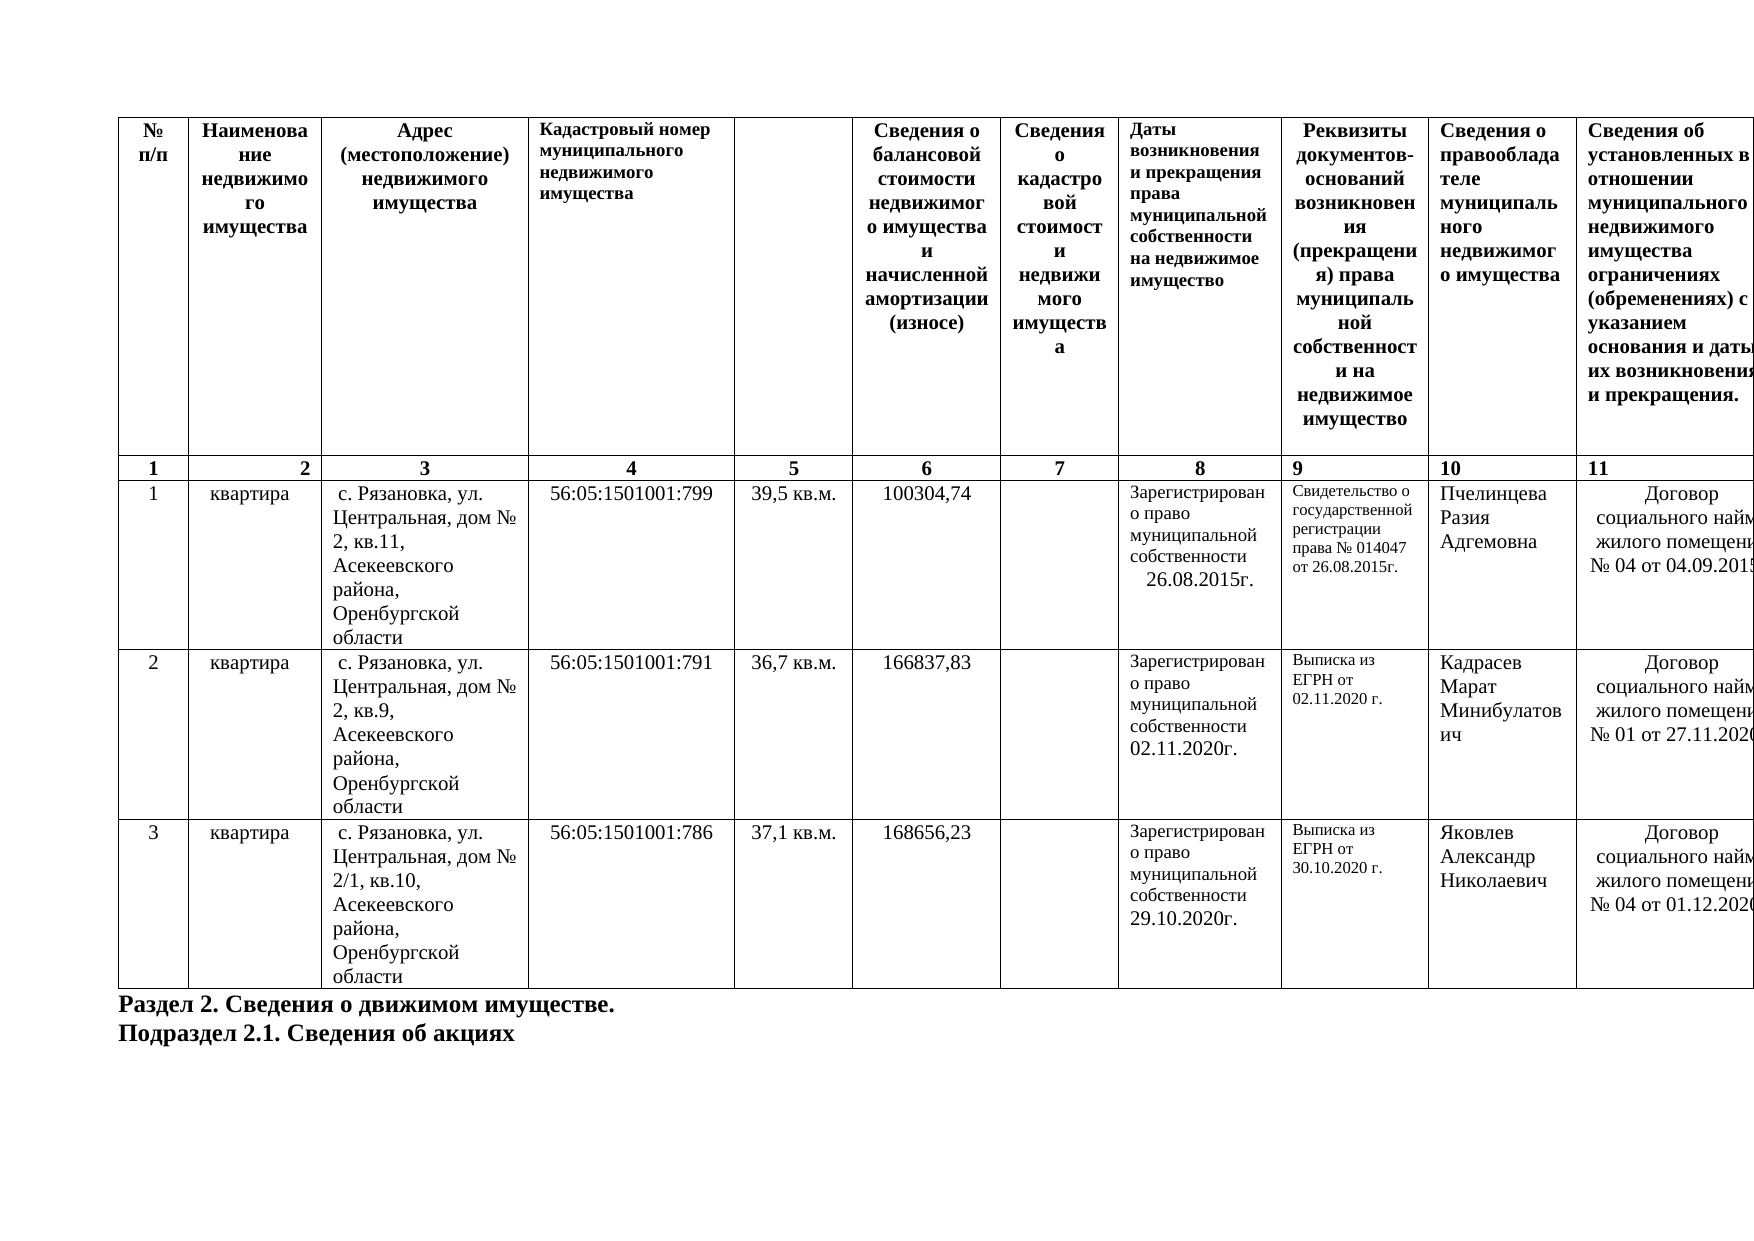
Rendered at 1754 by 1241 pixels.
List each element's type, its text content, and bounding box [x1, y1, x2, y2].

table_cell 6 [853, 456, 1000, 479]
table_cell [1001, 820, 1118, 988]
table_cell 37,1 кв.м. [735, 820, 852, 988]
table_cell 4 [529, 456, 734, 479]
table_cell 56:05:1501001:786 [529, 820, 734, 988]
table_cell 8 [1119, 456, 1281, 479]
table_cell [1001, 650, 1118, 818]
table_cell Кадрасев Марат Минибулатович [1429, 650, 1576, 818]
table_cell 3 [322, 456, 528, 479]
table_cell Выписка из ЕГРН от 02.11.2020 г. [1282, 650, 1428, 818]
table_header Кадастровый номер муниципального недвижимого имущества [529, 118, 734, 454]
table_header Сведения о кадастровой стоимости недвижимого имущества [1001, 118, 1118, 454]
table_header Адрес (местоположение) недвижимого имущества [322, 118, 528, 454]
table_cell Договор социального найма жилого помещения № 04 от 01.12.2020г. [1577, 820, 1753, 988]
table_header Реквизиты документов-оснований возникновения (прекращения) права муниципальной собственности на недвижимое имущество [1282, 118, 1428, 454]
table_header Наименование недвижимого имущества [189, 118, 321, 454]
table_cell 9 [1282, 456, 1428, 479]
table_cell квартира [189, 820, 321, 988]
table_cell 166837,83 [853, 650, 1000, 818]
table_header Даты возникновения и прекращения права муниципальной собственности на недвижимое имущество [1119, 118, 1281, 454]
table_cell Свидетельство о государственной регистрации права № 014047 от 26.08.2015г. [1282, 481, 1428, 649]
table_cell 10 [1429, 456, 1576, 479]
table_cell Пчелинцева Разия Адгемовна [1429, 481, 1576, 649]
table_cell 7 [1001, 456, 1118, 479]
table_cell 56:05:1501001:791 [529, 650, 734, 818]
text Подраздел 2.1. Сведения об акциях [118, 1018, 1636, 1047]
table_cell 2 [119, 650, 188, 818]
table_cell 3 [119, 820, 188, 988]
table_cell Зарегистрировано право муниципальной собственности 29.10.2020г. [1119, 820, 1281, 988]
table_header Сведения об установленных в отношении муниципального недвижимого имущества ограничениях (обременениях) с указанием основания и даты их возникновения и прекращения. [1577, 118, 1753, 454]
table_cell 2 [189, 456, 321, 479]
table_cell квартира [189, 481, 321, 649]
table_cell 100304,74 [853, 481, 1000, 649]
table_cell 168656,23 [853, 820, 1000, 988]
table_header Сведения о балансовой стоимости недвижимого имущества и начисленной амортизации (износе) [853, 118, 1000, 454]
table_cell 39,5 кв.м. [735, 481, 852, 649]
table_cell Зарегистрировано право муниципальной собственности 26.08.2015г. [1119, 481, 1281, 649]
table_header [735, 118, 852, 454]
table_cell Договор социального найма жилого помещения № 04 от 04.09.2015г. [1577, 481, 1753, 649]
table_cell Яковлев Александр Николаевич [1429, 820, 1576, 988]
table_cell 1 [119, 481, 188, 649]
table_cell Договор социального найма жилого помещения № 01 от 27.11.2020г. [1577, 650, 1753, 818]
table_cell 56:05:1501001:799 [529, 481, 734, 649]
table_cell квартира [189, 650, 321, 818]
table_cell 36,7 кв.м. [735, 650, 852, 818]
table_cell [1001, 481, 1118, 649]
table_cell Зарегистрировано право муниципальной собственности 02.11.2020г. [1119, 650, 1281, 818]
text Раздел 2. Сведения о движимом имуществе. [118, 989, 1636, 1018]
table_header № п/п [119, 118, 188, 454]
table_cell с. Рязановка, ул. Центральная, дом № 2, кв.9, Асекеевского района, Оренбургской области [322, 650, 528, 818]
table_header Сведения о правообладателе муниципального недвижимого имущества [1429, 118, 1576, 454]
table_cell 1 [119, 456, 188, 479]
table_cell Выписка из ЕГРН от 30.10.2020 г. [1282, 820, 1428, 988]
table_cell 11 [1577, 456, 1753, 479]
table_cell 5 [735, 456, 852, 479]
table_cell с. Рязановка, ул. Центральная, дом № 2/1, кв.10, Асекеевского района, Оренбургской области [322, 820, 528, 988]
table_cell с. Рязановка, ул. Центральная, дом № 2, кв.11, Асекеевского района, Оренбургской области [322, 481, 528, 649]
